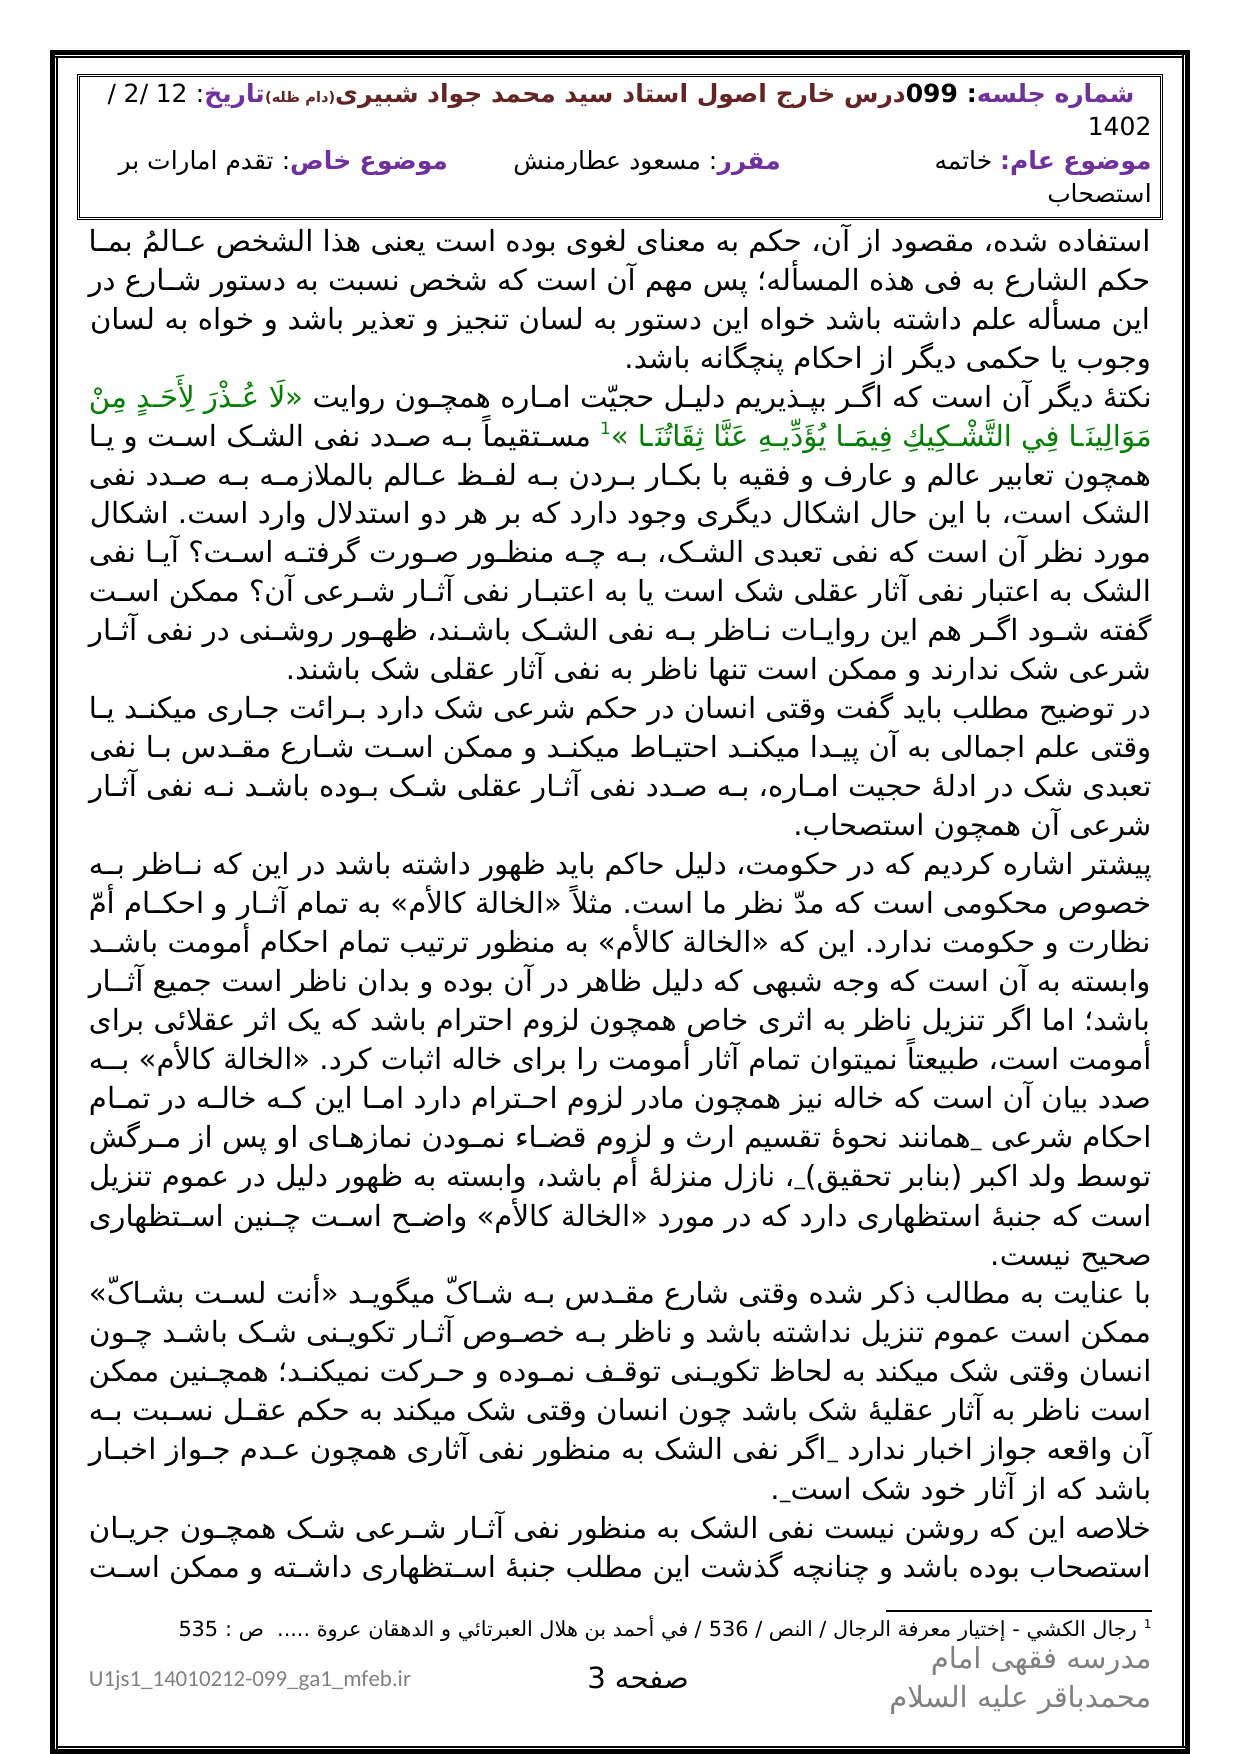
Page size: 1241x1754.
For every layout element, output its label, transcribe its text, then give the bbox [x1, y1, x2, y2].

text پیشتر اشاره کردیم که در حکومت، دلیل حاکم باید ظهور داشته باشد در این که ناظر به خصوص محکومی است که مدّ نظر ما است. مثلاً «الخالة کالأم» به تمام آثار و احکام أمّ نظارت و حکومت ندارد. این که «الخالة کالأم» به منظور ترتیب تمام احکام أمومت باشد وابسته به آن است که وجه شبهی که دلیل ظاهر در آن بوده و بدان ناظر است جمیع آثار باشد؛ اما اگر تنزیل ناظر به اثری خاص همچون لزوم احترام باشد که یک اثر عقلائی برای أمومت است، طبیعتاً نمیتوان تمام آثار أمومت را برای خاله اثبات کرد. «الخالة کالأم» به صدد بیان آن است که خاله نیز همچون مادر لزوم احترام دارد اما این که خاله در تمام احکام شرعی _همانند نحوۀ تقسیم ارث و لزوم قضاء نمودن نمازهای او پس از مرگش توسط ولد اکبر (بنابر تحقیق)_، نازل منزلۀ أم باشد، وابسته به ظهور دلیل در عموم تنزیل است که جنبۀ استظهاری دارد که در مورد «الخالة کالأم» واضح است چنین استظهاری صحیح نیست. [89, 847, 1152, 1272]
text با عنایت به مطالب ذکر شده وقتی شارع مقدس به شاکّ میگوید «أنت لست بشاکّ» ممکن است عموم تنزیل نداشته باشد و ناظر به خصوص آثار تکوینی شک باشد چون انسان وقتی شک میکند به لحاظ تکوینی توقف نموده و حرکت نمیکند؛ همچنین ممکن است ناظر به آثار عقلیۀ شک باشد چون انسان وقتی شک میکند به حکم عقل نسبت به آن واقعه جواز اخبار ندارد _اگر نفی الشک به منظور نفی آثاری همچون عدم جواز اخبار باشد که از آثار خود شک است_. [89, 1277, 1152, 1506]
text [89, 224, 1152, 375]
text نکتۀ دیگر آن است که اگر بپذیریم دلیل حجیّت اماره همچون روایت «لَا عُذْرَ لِأَحَدٍ مِنْ مَوَالِينَا فِي التَّشْكِيكِ فِيمَا يُؤَدِّيهِ عَنَّا ثِقَاتُنَا » مستقیماً به صدد نفی الشک است و یا همچون تعابیر عالم و عارف و فقیه با بکار بردن به لفظ عالم بالملازمه به صدد نفی الشک است، با این حال اشکال دیگری وجود دارد که بر هر دو استدلال وارد است. اشکال مورد نظر آن است که نفی تعبدی الشک، به چه منظور صورت گرفته است؟ آیا نفی الشک به اعتبار نفی آثار عقلی شک است یا به اعتبار نفی آثار شرعی آن؟ ممکن است گفته شود اگر هم این روایات ناظر به نفی الشک باشند، ظهور روشنی در نفی آثار شرعی شک ندارند و ممکن است تنها ناظر به نفی آثار عقلی شک باشند. [89, 380, 1152, 687]
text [89, 1512, 1152, 1584]
text در توضیح مطلب باید گفت وقتی انسان در حکم شرعی شک دارد برائت جاری میکند یا وقتی علم اجمالی به آن پیدا میکند احتیاط میکند و ممکن است شارع مقدس با نفی تعبدی شک در ادلۀ حجیت اماره، به صدد نفی آثار عقلی شک بوده باشد نه نفی آثار شرعی آن همچون استصحاب. [89, 692, 1152, 842]
